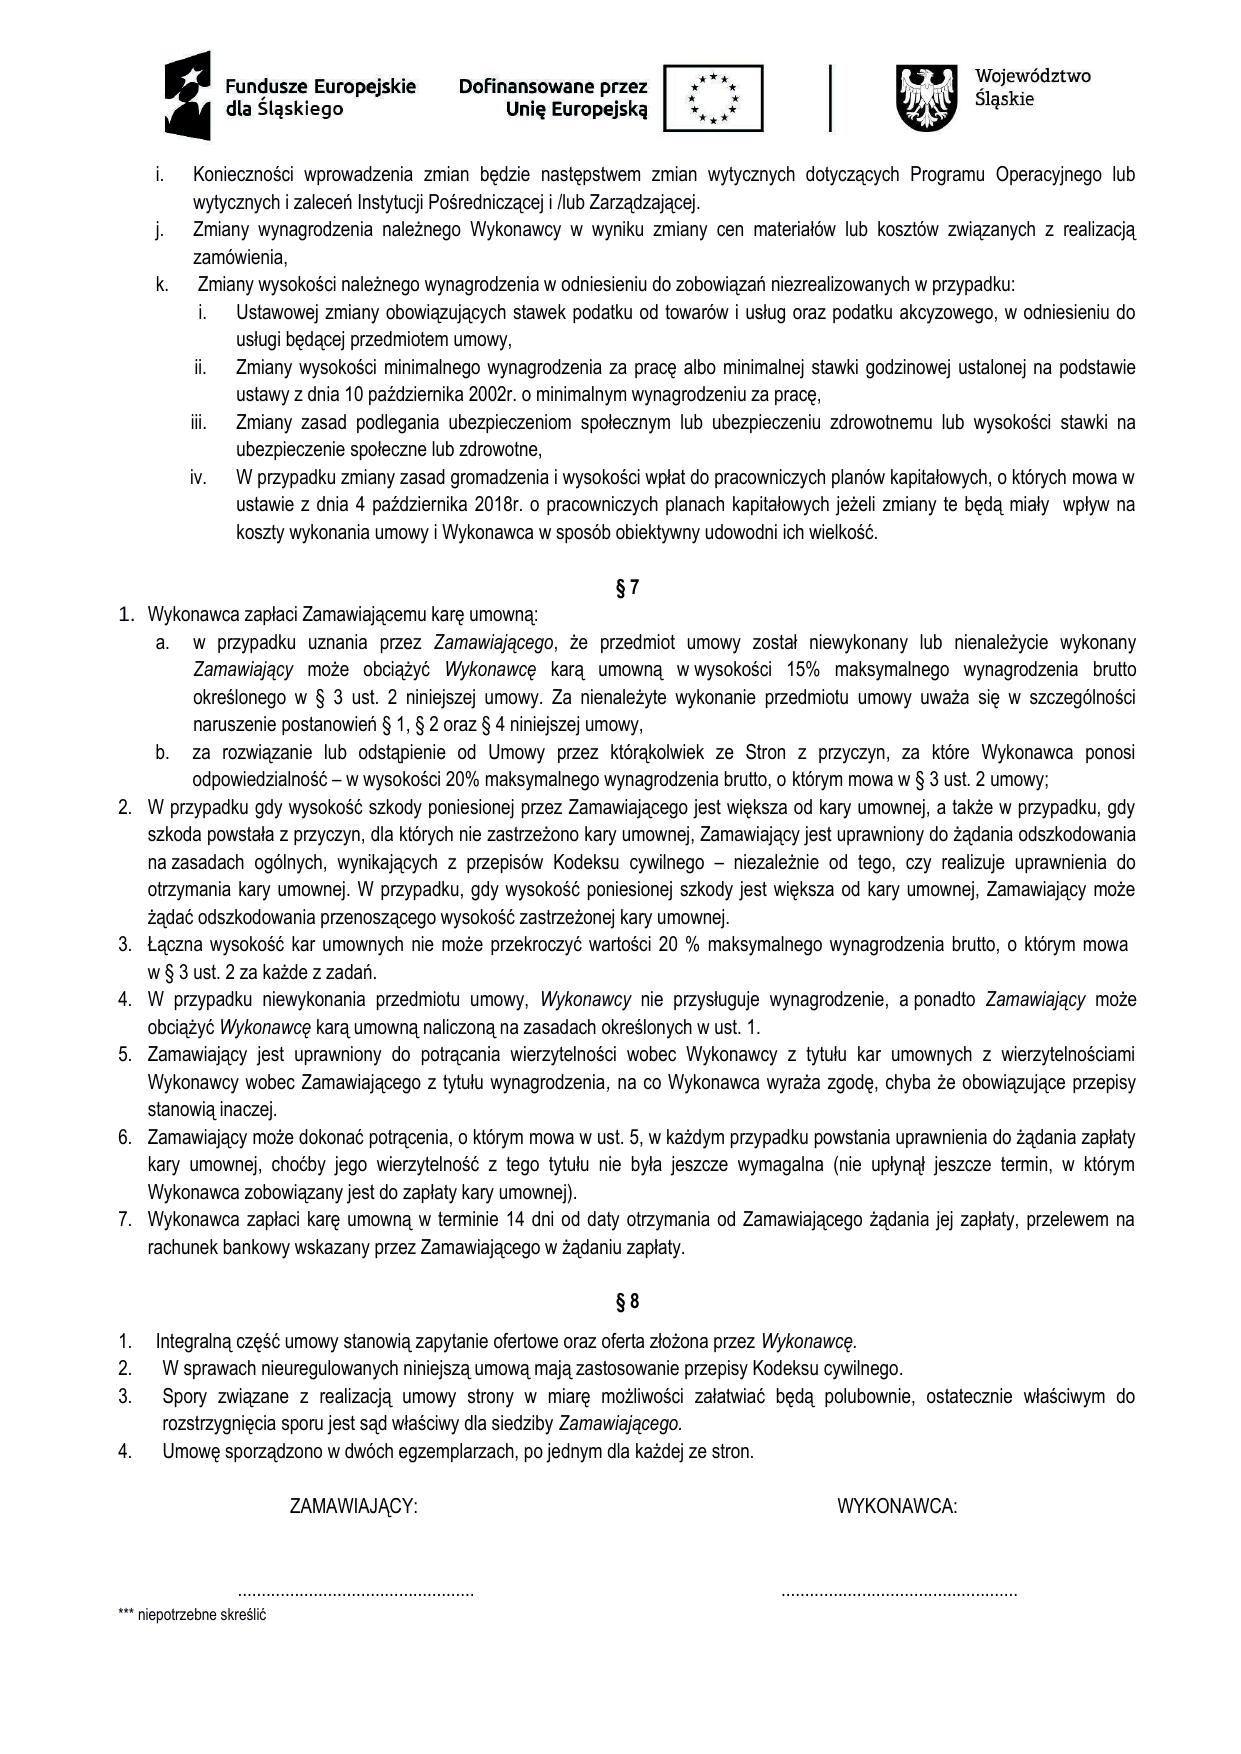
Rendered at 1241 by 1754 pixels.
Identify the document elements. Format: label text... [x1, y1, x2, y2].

list Zamawiający może dokonać potrącenia, o którym mowa w ust. 5, w każdym przypadku powstania uprawnienia do żądania zapłaty kary umownej, choćby jego wierzytelność z tego tytułu nie była jeszcze wymagalna (nie upłynął jeszcze termin, w którym Wykonawca zobowiązany jest do zapłaty kary umownej). [118, 1125, 1137, 1204]
list Umowę sporządzono w dwóch egzemplarzach, po jednym dla każdej ze stron. [118, 1438, 1137, 1462]
table_cell .................................................. [628, 1522, 1107, 1605]
list w przypadku uznania przez Zamawiającego, że przedmiot umowy został niewykonany lub nienależycie wykonany Zamawiający może obciążyć Wykonawcę karą umowną w wysokości 15% maksymalnego wynagrodzenia brutto określonego w § 3 ust. 2 niniejszej umowy. Za nienależyte wykonanie przedmiotu umowy uważa się w szczególności naruszenie postanowień § 1, § 2 oraz § 4 niniejszej umowy, [156, 630, 1137, 736]
list Zmiany wysokości należnego wynagrodzenia w odniesieniu do zobowiązań niezrealizowanych w przypadku: [156, 272, 1137, 296]
list Konieczności wprowadzenia zmian będzie następstwem zmian wytycznych dotyczących Programu Operacyjnego lub wytycznych i zaleceń Instytucji Pośredniczącej i /lub Zarządzającej. [156, 162, 1137, 214]
list Wykonawca zapłaci karę umowną w terminie 14 dni od daty otrzymania od Zamawiającego żądania jej zapłaty, przelewem na rachunek bankowy wskazany przez Zamawiającego w żądaniu zapłaty. [118, 1207, 1137, 1259]
list Spory związane z realizacją umowy strony w miarę możliwości załatwiać będą polubownie, ostatecznie właściwym do rozstrzygnięcia sporu jest sąd właściwy dla siedziby Zamawiającego. [118, 1383, 1137, 1435]
list za rozwiązanie lub odstąpienie od Umowy przez którąkolwiek ze Stron z przyczyn, za które Wykonawca ponosi odpowiedzialność – w wysokości 20% maksymalnego wynagrodzenia brutto, o którym mowa w § 3 ust. 2 umowy; [155, 740, 1137, 791]
list Ustawowej zmiany obowiązujących stawek podatku od towarów i usług oraz podatku akcyzowego, w odniesieniu do usługi będącej przedmiotem umowy, [207, 300, 1137, 351]
list Zmiany wysokości minimalnego wynagrodzenia za pracę albo minimalnej stawki godzinowej ustalonej na podstawie ustawy z dnia 10 października 2002r. o minimalnym wynagrodzeniu za pracę, [207, 355, 1137, 406]
text *** niepotrzebne skreślić [118, 1605, 1137, 1624]
list Integralną część umowy stanowią zapytanie ofertowe oraz oferta złożona przez Wykonawcę. [118, 1328, 1137, 1352]
table_header WYKONAWCA: [628, 1494, 1107, 1522]
list W przypadku niewykonania przedmiotu umowy, Wykonawcy nie przysługuje wynagrodzenie, a ponadto Zamawiający może obciążyć Wykonawcę karą umowną naliczoną na zasadach określonych w ust. 1. [118, 987, 1137, 1039]
list Zmiany wynagrodzenia należnego Wykonawcy w wyniku zmiany cen materiałów lub kosztów związanych z realizacją zamówienia, [156, 217, 1137, 269]
table_header ZAMAWIAJĄCY: [148, 1494, 627, 1522]
list Wykonawca zapłaci Zamawiającemu karę umowną: [118, 602, 1137, 626]
list Zamawiający jest uprawniony do potrącania wierzytelności wobec Wykonawcy z tytułu kar umownych z wierzytelnościami Wykonawcy wobec Zamawiającego z tytułu wynagrodzenia, na co Wykonawca wyraża zgodę, chyba że obowiązujące przepisy stanowią inaczej. [118, 1042, 1137, 1121]
text § 7 [118, 575, 1137, 599]
list Łączna wysokość kar umownych nie może przekroczyć wartości 20 % maksymalnego wynagrodzenia brutto, o którym mowa w § 3 ust. 2 za każde z zadań. [118, 932, 1137, 984]
picture [143, 28, 1112, 163]
text § 8 [118, 1288, 1137, 1312]
list W przypadku zmiany zasad gromadzenia i wysokości wpłat do pracowniczych planów kapitałowych, o których mowa w ustawie z dnia 4 października 2018r. o pracowniczych planach kapitałowych jeżeli zmiany te będą miały wpływ na koszty wykonania umowy i Wykonawca w sposób obiektywny udowodni ich wielkość. [207, 465, 1137, 544]
list W przypadku gdy wysokość szkody poniesionej przez Zamawiającego jest większa od kary umownej, a także w przypadku, gdy szkoda powstała z przyczyn, dla których nie zastrzeżono kary umownej, Zamawiający jest uprawniony do żądania odszkodowania na zasadach ogólnych, wynikających z przepisów Kodeksu cywilnego – niezależnie od tego, czy realizuje uprawnienia do otrzymania kary umownej. W przypadku, gdy wysokość poniesionej szkody jest większa od kary umownej, Zamawiający może żądać odszkodowania przenoszącego wysokość zastrzeżonej kary umownej. [118, 795, 1137, 929]
list Zmiany zasad podlegania ubezpieczeniom społecznym lub ubezpieczeniu zdrowotnemu lub wysokości stawki na ubezpieczenie społeczne lub zdrowotne, [207, 410, 1137, 461]
list W sprawach nieuregulowanych niniejszą umową mają zastosowanie przepisy Kodeksu cywilnego. [118, 1356, 1137, 1380]
table_cell .................................................. [148, 1522, 627, 1605]
